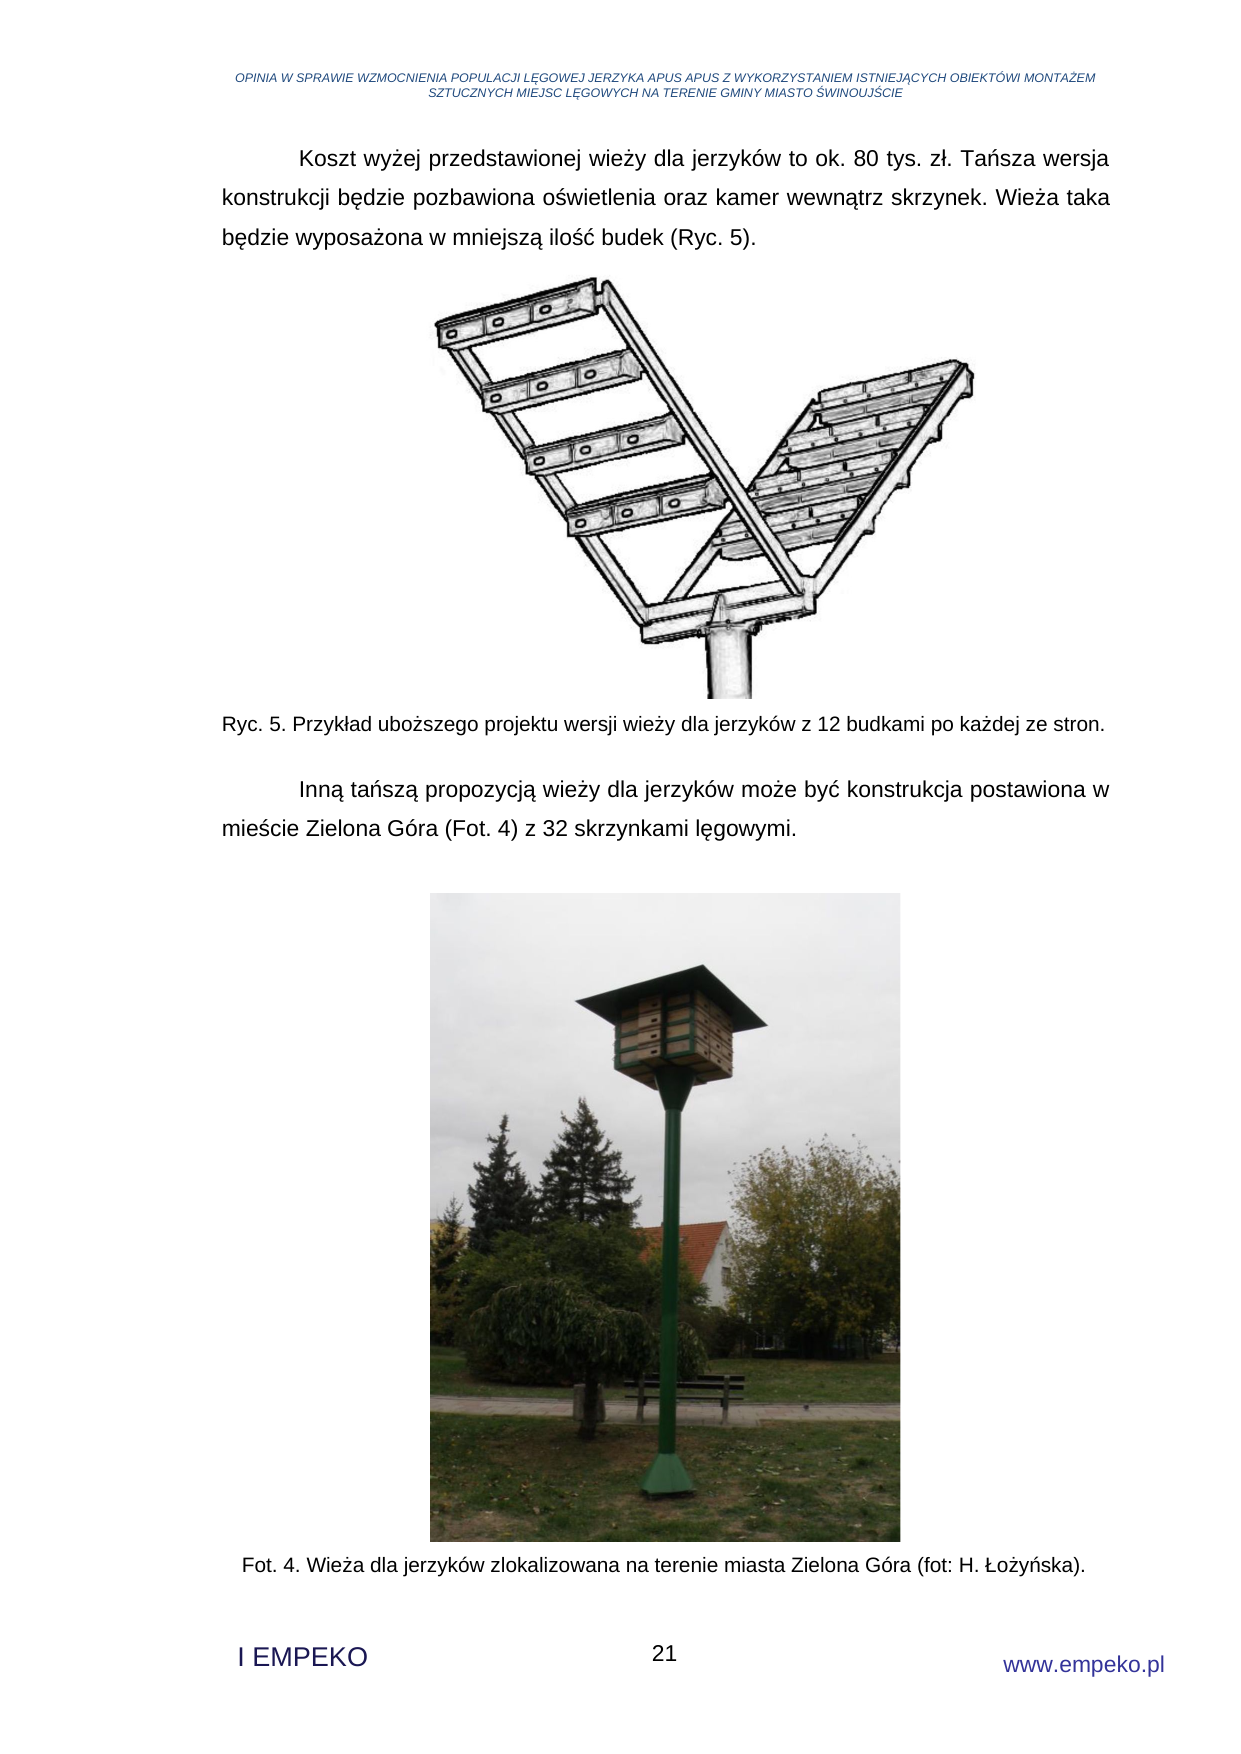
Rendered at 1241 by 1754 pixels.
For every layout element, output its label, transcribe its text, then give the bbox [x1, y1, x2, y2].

text www.empeko.pl [1003, 1654, 1165, 1677]
picture [410, 266, 997, 699]
text Koszt wyżej przedstawionej wieży dla jerzyków to ok. 80 tys. zł. Tańsza wersja konstrukcji będzie pozbawiona oświetlenia oraz kamer wewnątrz skrzynek. Wieża taka będzie wyposażona w mniejszą ilość budek (Ryc. 5). [222, 134, 1111, 253]
text Fot. 4. Wieża dla jerzyków zlokalizowana na terenie miasta Zielona Góra (fot: H. Łożyńska). [242, 1556, 1087, 1576]
text I EMPEKO [237, 1645, 368, 1672]
text OPINIA W SPRAWIE WZMOCNIENIA POPULACJI LĘGOWEJ JERZYKA APUS APUS Z WYKORZYSTANIEM ISTNIEJĄCYCH OBIEKTÓWI MONTAŻEM [231, 71, 1101, 86]
text Ryc. 5. Przykład uboższego projektu wersji wieży dla jerzyków z 12 budkami po każdej ze stron. [222, 714, 1111, 735]
text 21 [652, 1643, 677, 1666]
text Inną tańszą propozycją wieży dla jerzyków może być konstrukcja postawiona w mieście Zielona Góra (Fot. 4) z 32 skrzynkami lęgowymi. [222, 766, 1111, 844]
picture [430, 893, 901, 1542]
text SZTUCZNYCH MIEJSC LĘGOWYCH NA TERENIE GMINY MIASTO ŚWINOUJŚCIE [231, 86, 1101, 100]
